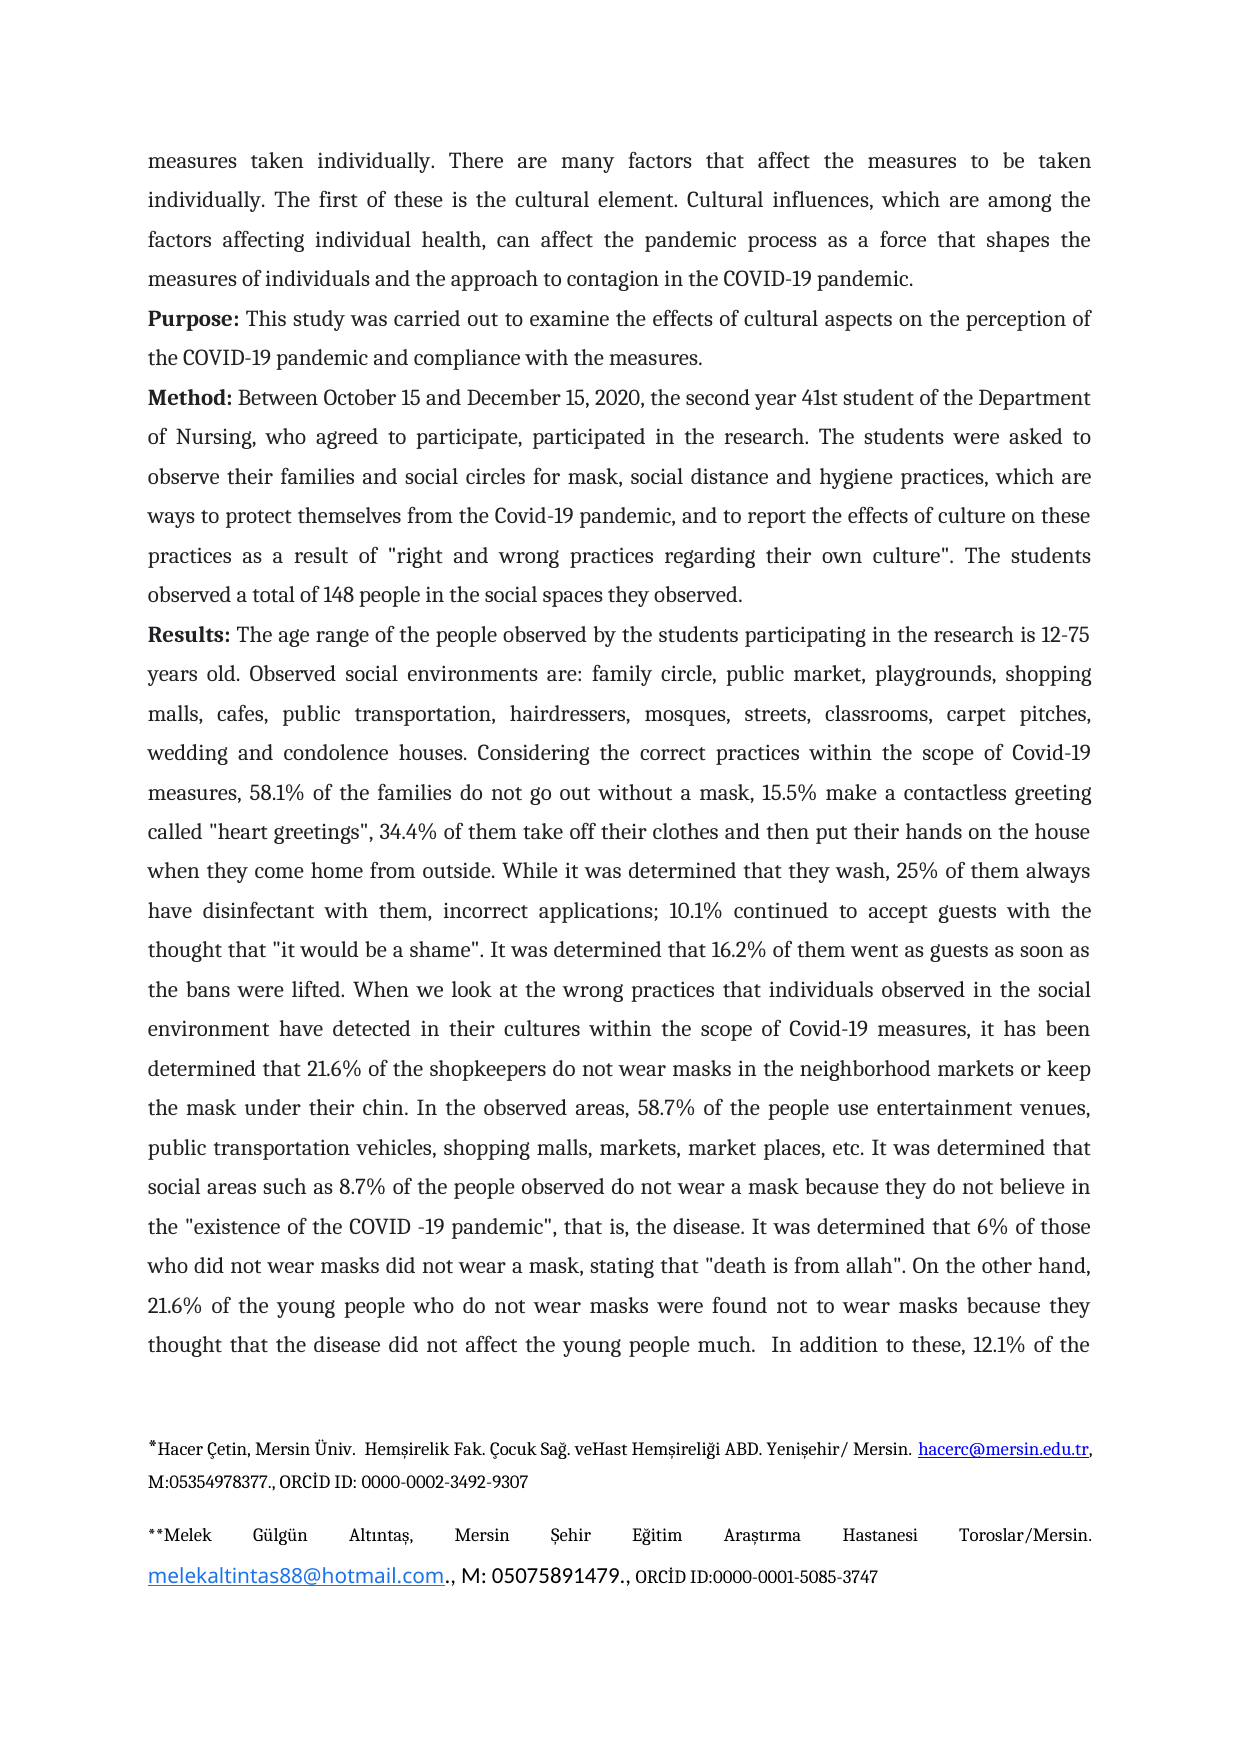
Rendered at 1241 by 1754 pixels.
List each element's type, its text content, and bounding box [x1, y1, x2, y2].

text Method: Between October 15 and December 15, 2020, the second year 41st student of the Department of Nursing, who agreed to participate, participated in the research. The students were asked to observe their families and social circles for mask, social distance and hygiene practices, which are ways to protect themselves from the Covid-19 pandemic, and to report the effects of culture on these practices as a result of "right and wrong practices regarding their own culture". The students observed a total of 148 people in the social spaces they observed. [148, 384, 1093, 608]
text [148, 621, 1093, 1358]
text Purpose: This study was carried out to examine the effects of cultural aspects on the perception of the COVID-19 pandemic and compliance with the measures. [148, 306, 1093, 371]
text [148, 148, 1093, 292]
